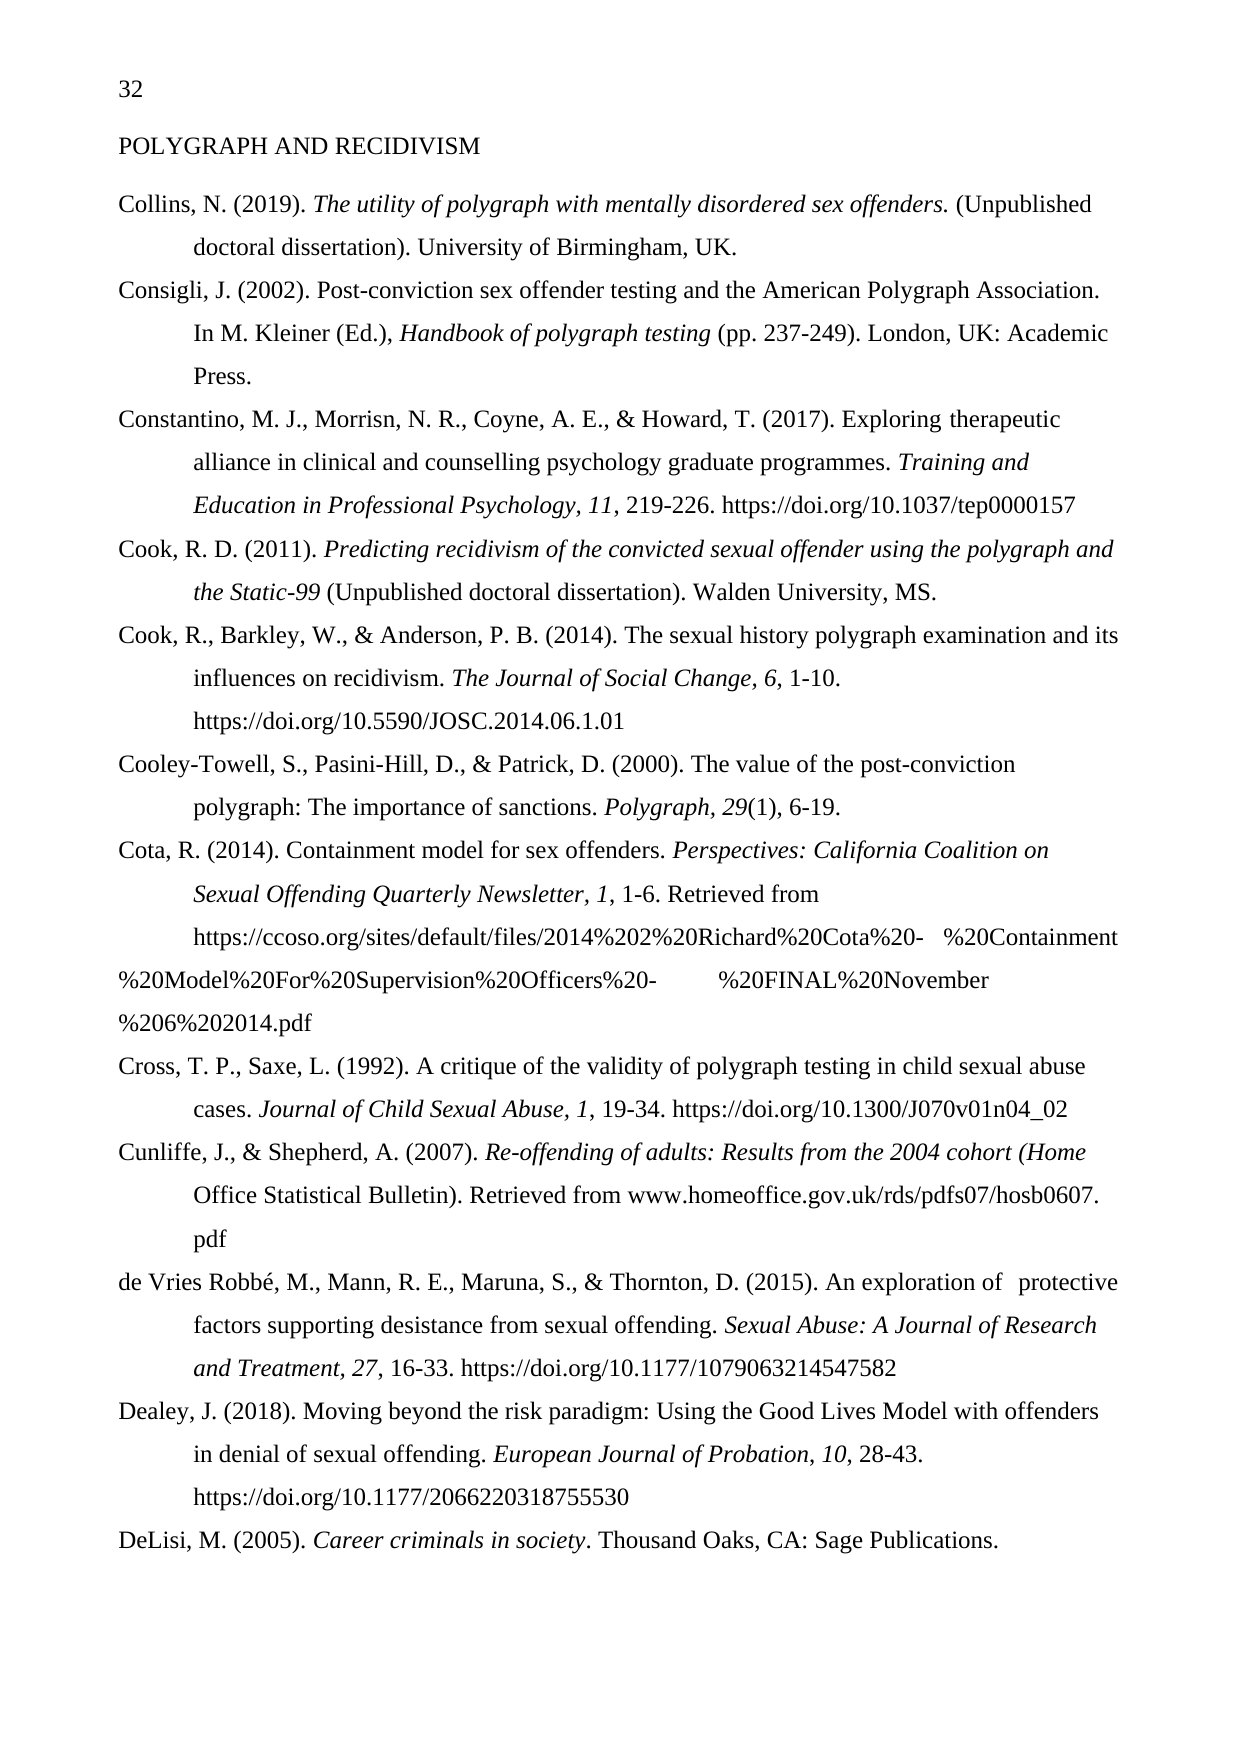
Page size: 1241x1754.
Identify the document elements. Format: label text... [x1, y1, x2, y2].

text Dealey, J. (2018). Moving beyond the risk paradigm: Using the Good Lives Model with offenders in denial of sexual offending. European Journal of Probation, 10, 28-43. https://doi.org/10.1177/2066220318755530 [118, 1396, 1122, 1511]
text Cota, R. (2014). Containment model for sex offenders. Perspectives: California Coalition on Sexual Offending Quarterly Newsletter, 1, 1-6. Retrieved from https://ccoso.org/sites/default/files/2014%202%20Richard%20Cota%20- %20Containment%20Model%20For%20Supervision%20Officers%20- %20FINAL%20November%206%202014.pdf [118, 836, 1122, 1037]
text Cook, R., Barkley, W., & Anderson, P. B. (2014). The sexual history polygraph examination and its influences on recidivism. The Journal of Social Change, 6, 1-10. https://doi.org/10.5590/JOSC.2014.06.1.01 [118, 620, 1122, 735]
text Consigli, J. (2002). Post-conviction sex offender testing and the American Polygraph Association. In M. Kleiner (Ed.), Handbook of polygraph testing (pp. 237-249). London, UK: Academic Press. [118, 275, 1122, 390]
text DeLisi, M. (2005). Career criminals in society. Thousand Oaks, CA: Sage Publications. [118, 1526, 1122, 1554]
text Cooley-Towell, S., Pasini-Hill, D., & Patrick, D. (2000). The value of the post-conviction polygraph: The importance of sanctions. Polygraph, 29(1), 6-19. [118, 749, 1122, 821]
text Cunliffe, J., & Shepherd, A. (2007). Re-offending of adults: Results from the 2004 cohort (Home Office Statistical Bulletin). Retrieved from www.homeoffice.gov.uk/rds/pdfs07/hosb0607. pdf [118, 1137, 1122, 1252]
text de Vries Robbé, M., Mann, R. E., Maruna, S., & Thornton, D. (2015). An exploration of protective factors supporting desistance from sexual offending. Sexual Abuse: A Journal of Research and Treatment, 27, 16-33. https://doi.org/10.1177/1079063214547582 [118, 1267, 1122, 1382]
text Constantino, M. J., Morrisn, N. R., Coyne, A. E., & Howard, T. (2017). Exploring therapeutic alliance in clinical and counselling psychology graduate programmes. Training and Education in Professional Psychology, 11, 219-226. https://doi.org/10.1037/tep0000157 [118, 404, 1122, 519]
text Collins, N. (2019). The utility of polygraph with mentally disordered sex offenders. (Unpublished doctoral dissertation). University of Birmingham, UK. [118, 189, 1122, 261]
text Cross, T. P., Saxe, L. (1992). A critique of the validity of polygraph testing in child sexual abuse cases. Journal of Child Sexual Abuse, 1, 19-34. https://doi.org/10.1300/J070v01n04_02 [118, 1051, 1122, 1123]
text Cook, R. D. (2011). Predicting recidivism of the convicted sexual offender using the polygraph and the Static-99 (Unpublished doctoral dissertation). Walden University, MS. [118, 534, 1122, 606]
